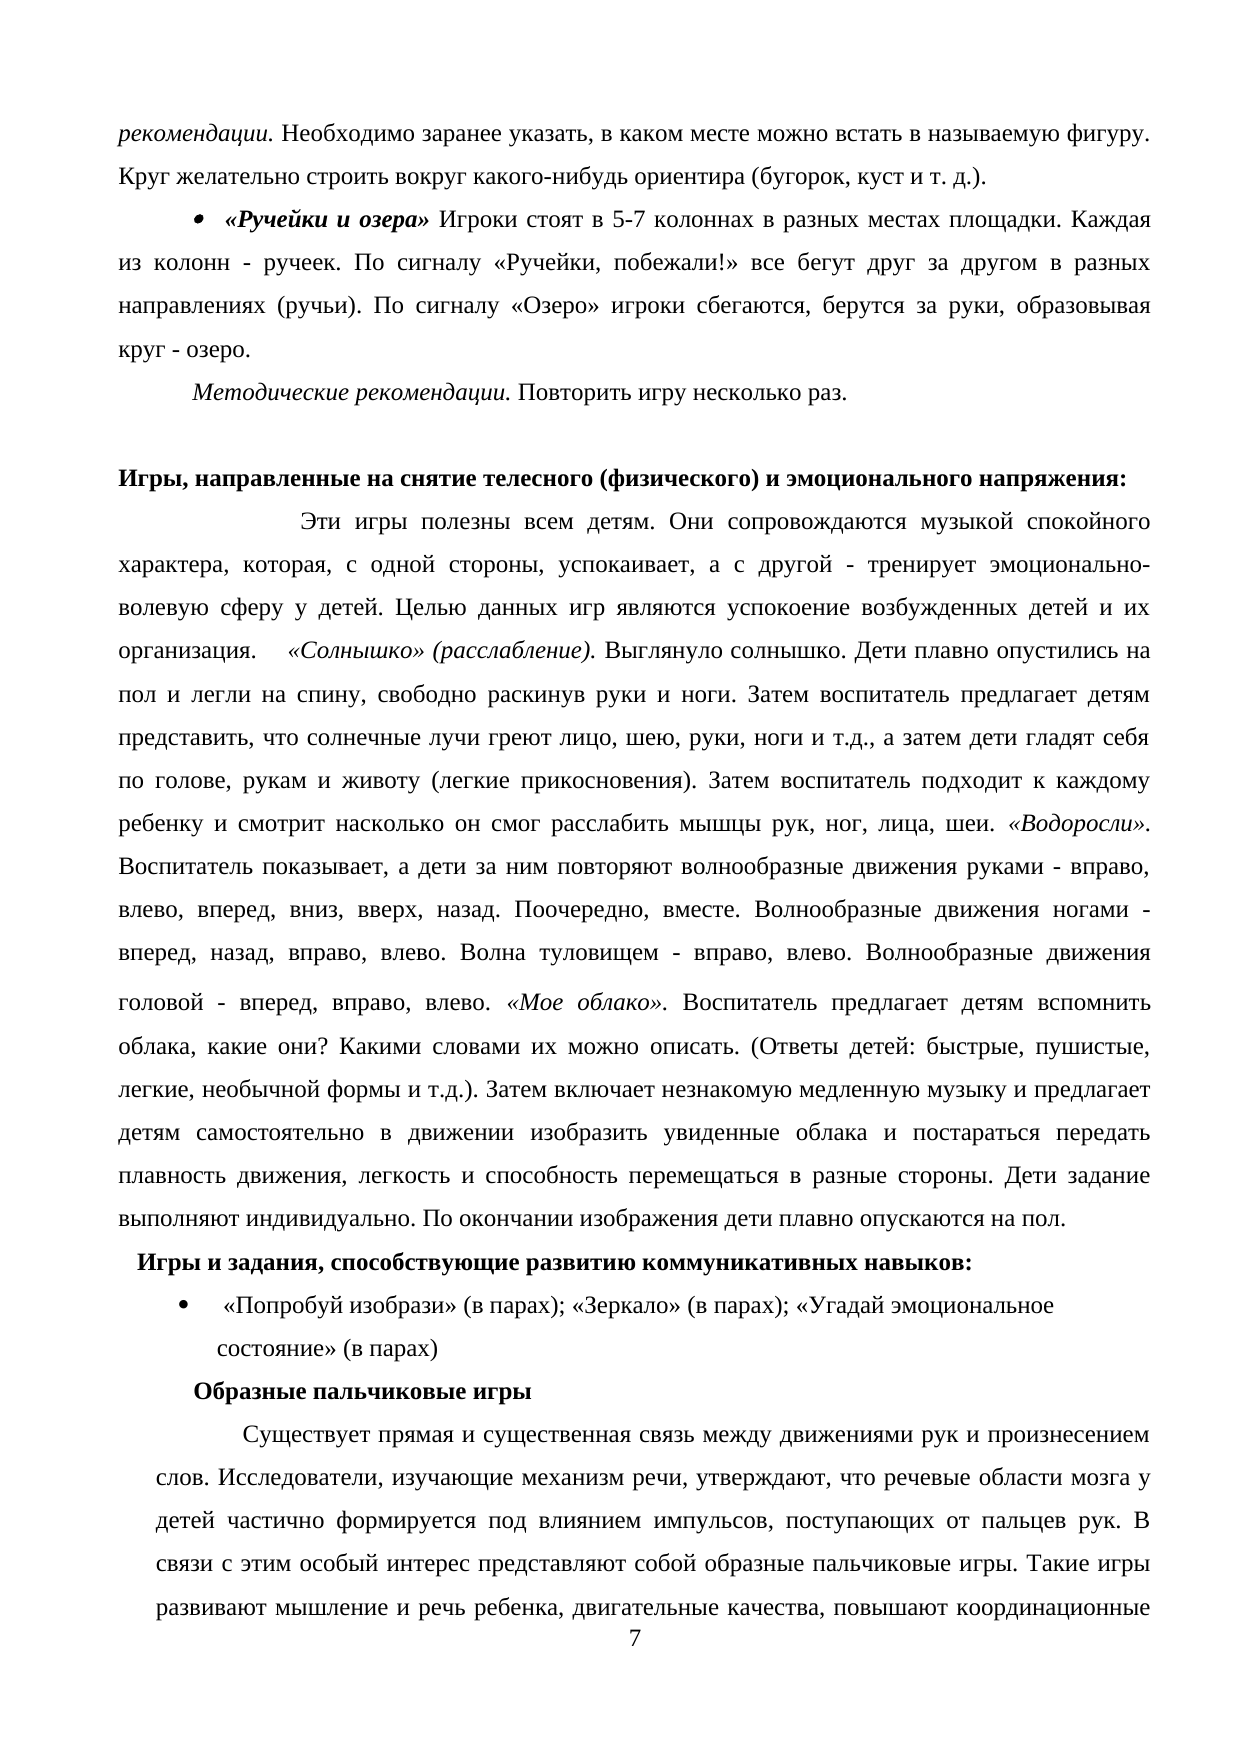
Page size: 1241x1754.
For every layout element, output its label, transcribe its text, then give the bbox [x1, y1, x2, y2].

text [156, 1419, 1152, 1620]
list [118, 118, 1152, 190]
list «Ручейки и озера» Игроки стоят в 5-7 колоннах в разных местах площадки. Каждая из колонн - ручеек. По сигналу «Ручейки, побежали!» все бегут друг за другом в разных направлениях (ручьи). По сигналу «Озеро» игроки сбегаются, берутся за руки, образовывая круг - озеро. [118, 204, 1152, 362]
text Игры и задания, способствующие развитию коммуникативных навыков: [118, 1247, 1152, 1275]
text Игры, направленные на снятие телесного (физического) и эмоционального напряжения: [118, 463, 1152, 492]
text Образные пальчиковые игры [118, 1376, 1152, 1405]
text Методические рекомендации. Повторить игру несколько раз. [118, 377, 1152, 406]
list «Попробуй изобрази» (в парах); «Зеркало» (в парах); «Угадай эмоциональное состояние» (в парах) [179, 1290, 1152, 1362]
text Эти игры полезны всем детям. Они сопровождаются музыкой спокойного характера, которая, с одной стороны, успокаивает, а с другой - тренирует эмоционально-волевую сферу у детей. Целью данных игр являются успокоение возбужденных детей и их организация. «Солнышко» (расслабление). Выглянуло солнышко. Дети плавно опустились на пол и легли на спину, свободно раскинув руки и ноги. Затем воспитатель предлагает детям представить, что солнечные лучи греют лицо, шею, руки, ноги и т.д., а затем дети гладят себя по голове, рукам и животу (легкие прикосновения). Затем воспитатель подходит к каждому ребенку и смотрит насколько он смог расслабить мышцы рук, ног, лица, шеи. «Водоросли». Воспитатель показывает, а дети за ним повторяют волнообразные движения руками - вправо, влево, вперед, вниз, вверх, назад. Поочередно, вместе. Волнообразные движения ногами - вперед, назад, вправо, влево. Волна туловищем - вправо, влево. Волнообразные движения головой - вперед, вправо, влево. «Мое облако». Воспитатель предлагает детям вспомнить облака, какие они? Какими словами их можно описать. (Ответы детей: быстрые, пушистые, легкие, необычной формы и т.д.). Затем включает незнакомую медленную музыку и предлагает детям самостоятельно в движении изобразить увиденные облака и постараться передать плавность движения, легкость и способность перемещаться в разные стороны. Дети задание выполняют индивидуально. По окончании изображения дети плавно опускаются на пол. [118, 506, 1152, 1232]
